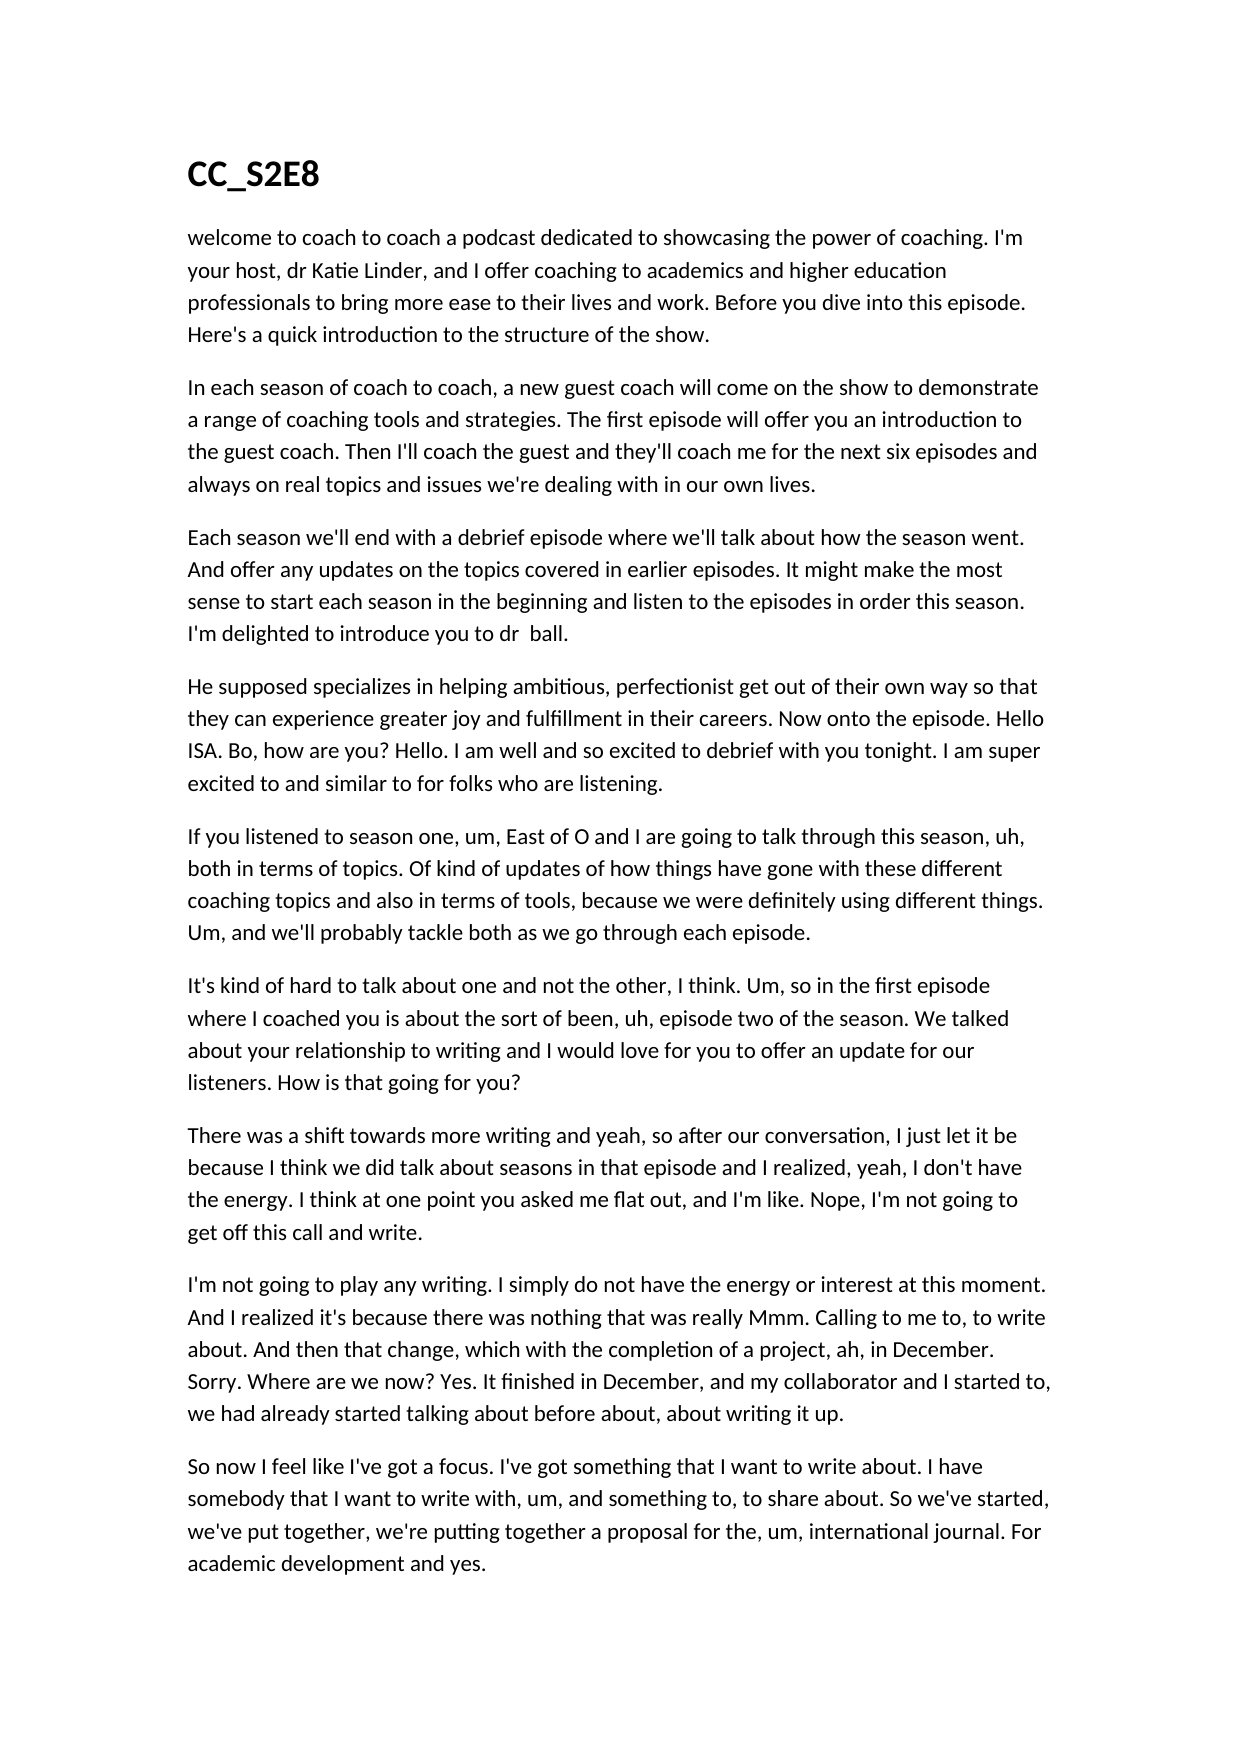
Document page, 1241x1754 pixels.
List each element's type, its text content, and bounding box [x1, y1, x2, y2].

text If you listened to season one, um, East of O and I are going to talk through this season, uh, both in terms of topics. Of kind of updates of how things have gone with these different coaching topics and also in terms of tools, because we were definitely using different things. Um, and we'll probably tackle both as we go through each episode. [187, 822, 1053, 946]
text Each season we'll end with a debrief episode where we'll talk about how the season went. And offer any updates on the topics covered in earlier episodes. It might make the most sense to start each season in the beginning and listen to the episodes in order this season. I'm delighted to introduce you to dr ball. [187, 523, 1053, 647]
text CC_S2E8 [187, 150, 1053, 196]
text It's kind of hard to talk about one and not the other, I think. Um, so in the first episode where I coached you is about the sort of been, uh, episode two of the season. We talked about your relationship to writing and I would love for you to offer an update for our listeners. How is that going for you? [187, 971, 1053, 1096]
text So now I feel like I've got a focus. I've got something that I want to write about. I have somebody that I want to write with, um, and something to, to share about. So we've started, we've put together, we're putting together a proposal for the, um, international journal. For academic development and yes. [187, 1452, 1053, 1577]
text I'm not going to play any writing. I simply do not have the energy or interest at this moment. And I realized it's because there was nothing that was really Mmm. Calling to me to, to write about. And then that change, which with the completion of a project, ah, in December. Sorry. Where are we now? Yes. It finished in December, and my collaborator and I started to, we had already started talking about before about, about writing it up. [187, 1271, 1053, 1427]
text In each season of coach to coach, a new guest coach will come on the show to demonstrate a range of coaching tools and strategies. The first episode will offer you an introduction to the guest coach. Then I'll coach the guest and they'll coach me for the next six episodes and always on real topics and issues we're dealing with in our own lives. [187, 373, 1053, 498]
text welcome to coach to coach a podcast dedicated to showcasing the power of coaching. I'm your host, dr Katie Linder, and I offer coaching to academics and higher education professionals to bring more ease to their lives and work. Before you dive into this episode. Here's a quick introduction to the structure of the show. [187, 223, 1053, 348]
text There was a shift towards more writing and yeah, so after our conversation, I just let it be because I think we did talk about seasons in that episode and I realized, yeah, I don't have the energy. I think at one point you asked me flat out, and I'm like. Nope, I'm not going to get off this call and write. [187, 1121, 1053, 1246]
text He supposed specializes in helping ambitious, perfectionist get out of their own way so that they can experience greater joy and fulfillment in their careers. Now onto the episode. Hello ISA. Bo, how are you? Hello. I am well and so excited to debrief with you tonight. I am super excited to and similar to for folks who are listening. [187, 672, 1053, 797]
